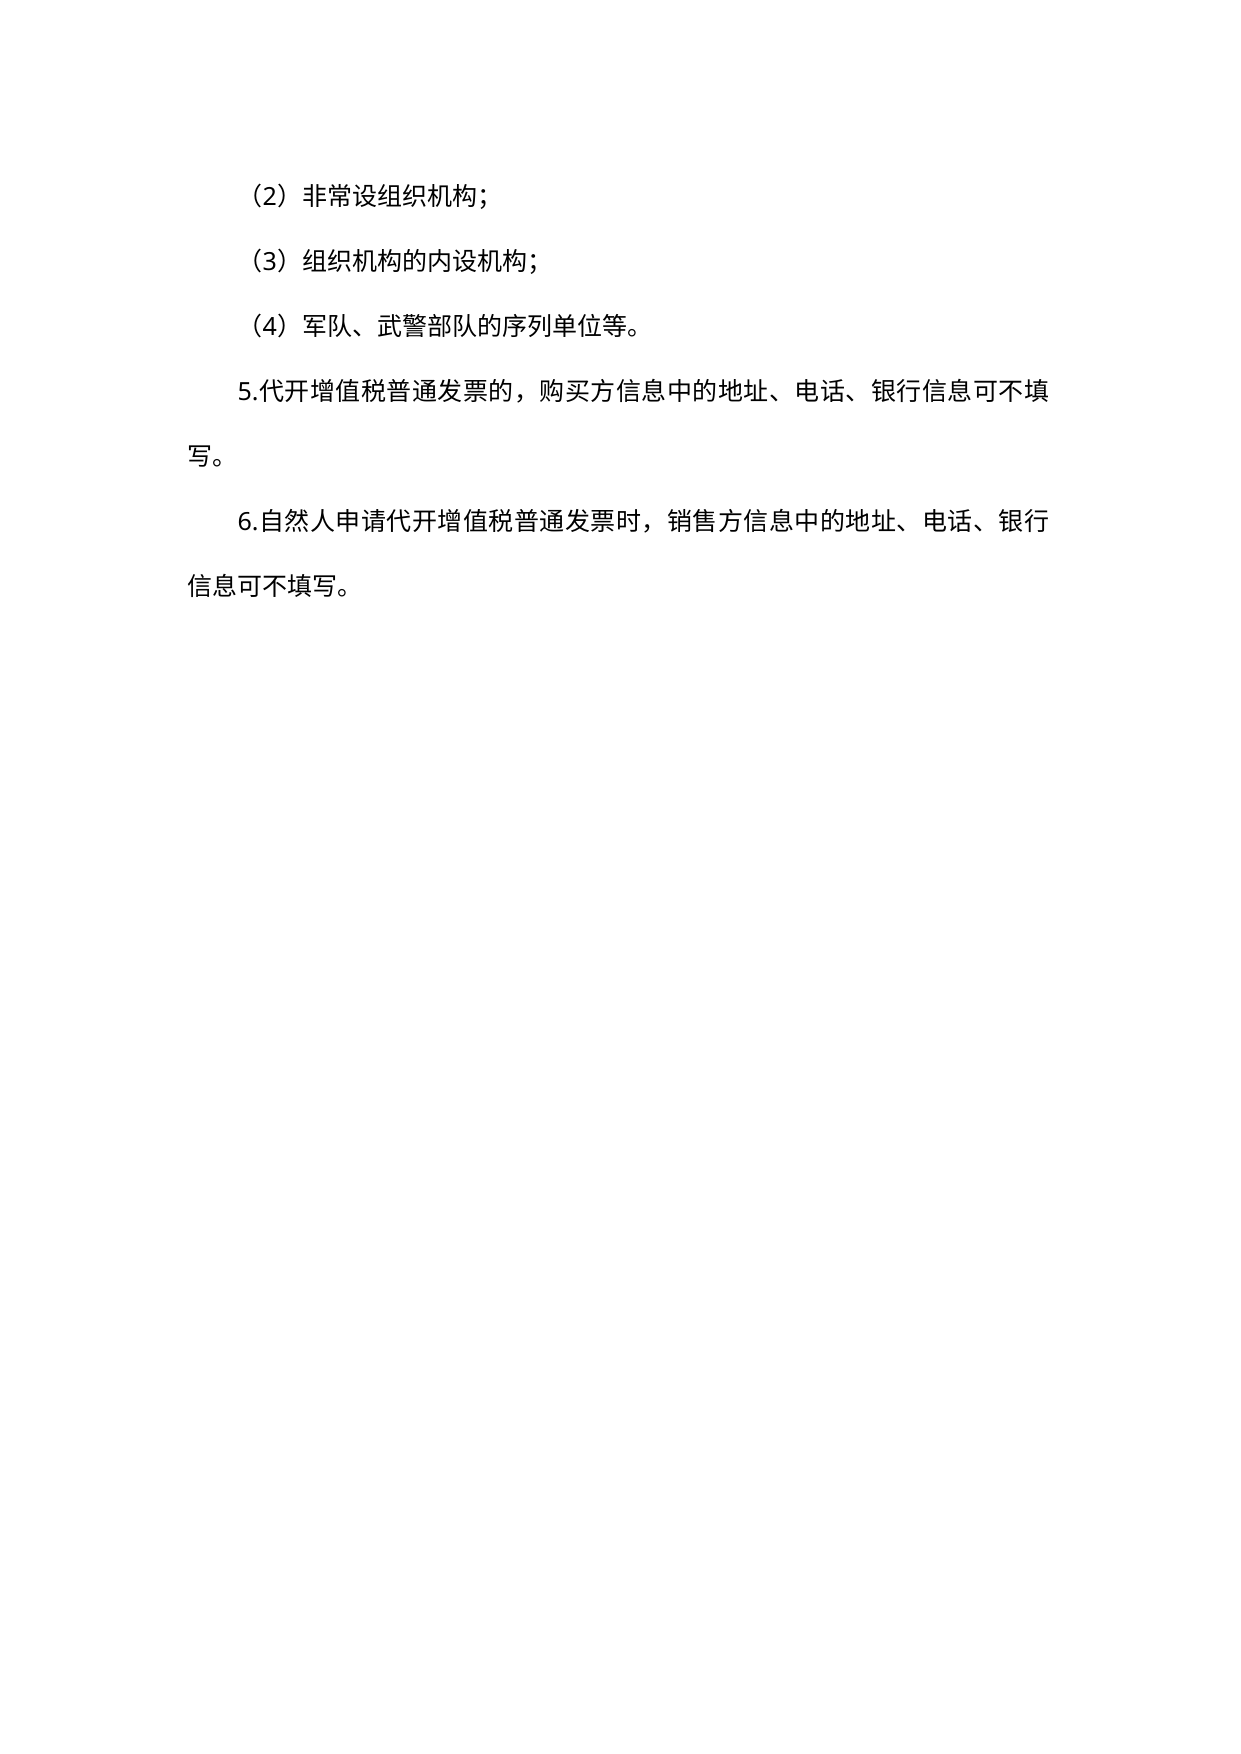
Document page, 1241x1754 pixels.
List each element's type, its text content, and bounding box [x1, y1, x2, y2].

text （2）非常设组织机构； [187, 162, 1053, 227]
text （3）组织机构的内设机构； [187, 227, 1053, 292]
text （4）军队、武警部队的序列单位等。 [187, 292, 1053, 357]
text 6.自然人申请代开增值税普通发票时，销售方信息中的地址、电话、银行信息可不填写。 [187, 487, 1053, 617]
text 5.代开增值税普通发票的，购买方信息中的地址、电话、银行信息可不填写。 [187, 357, 1053, 487]
